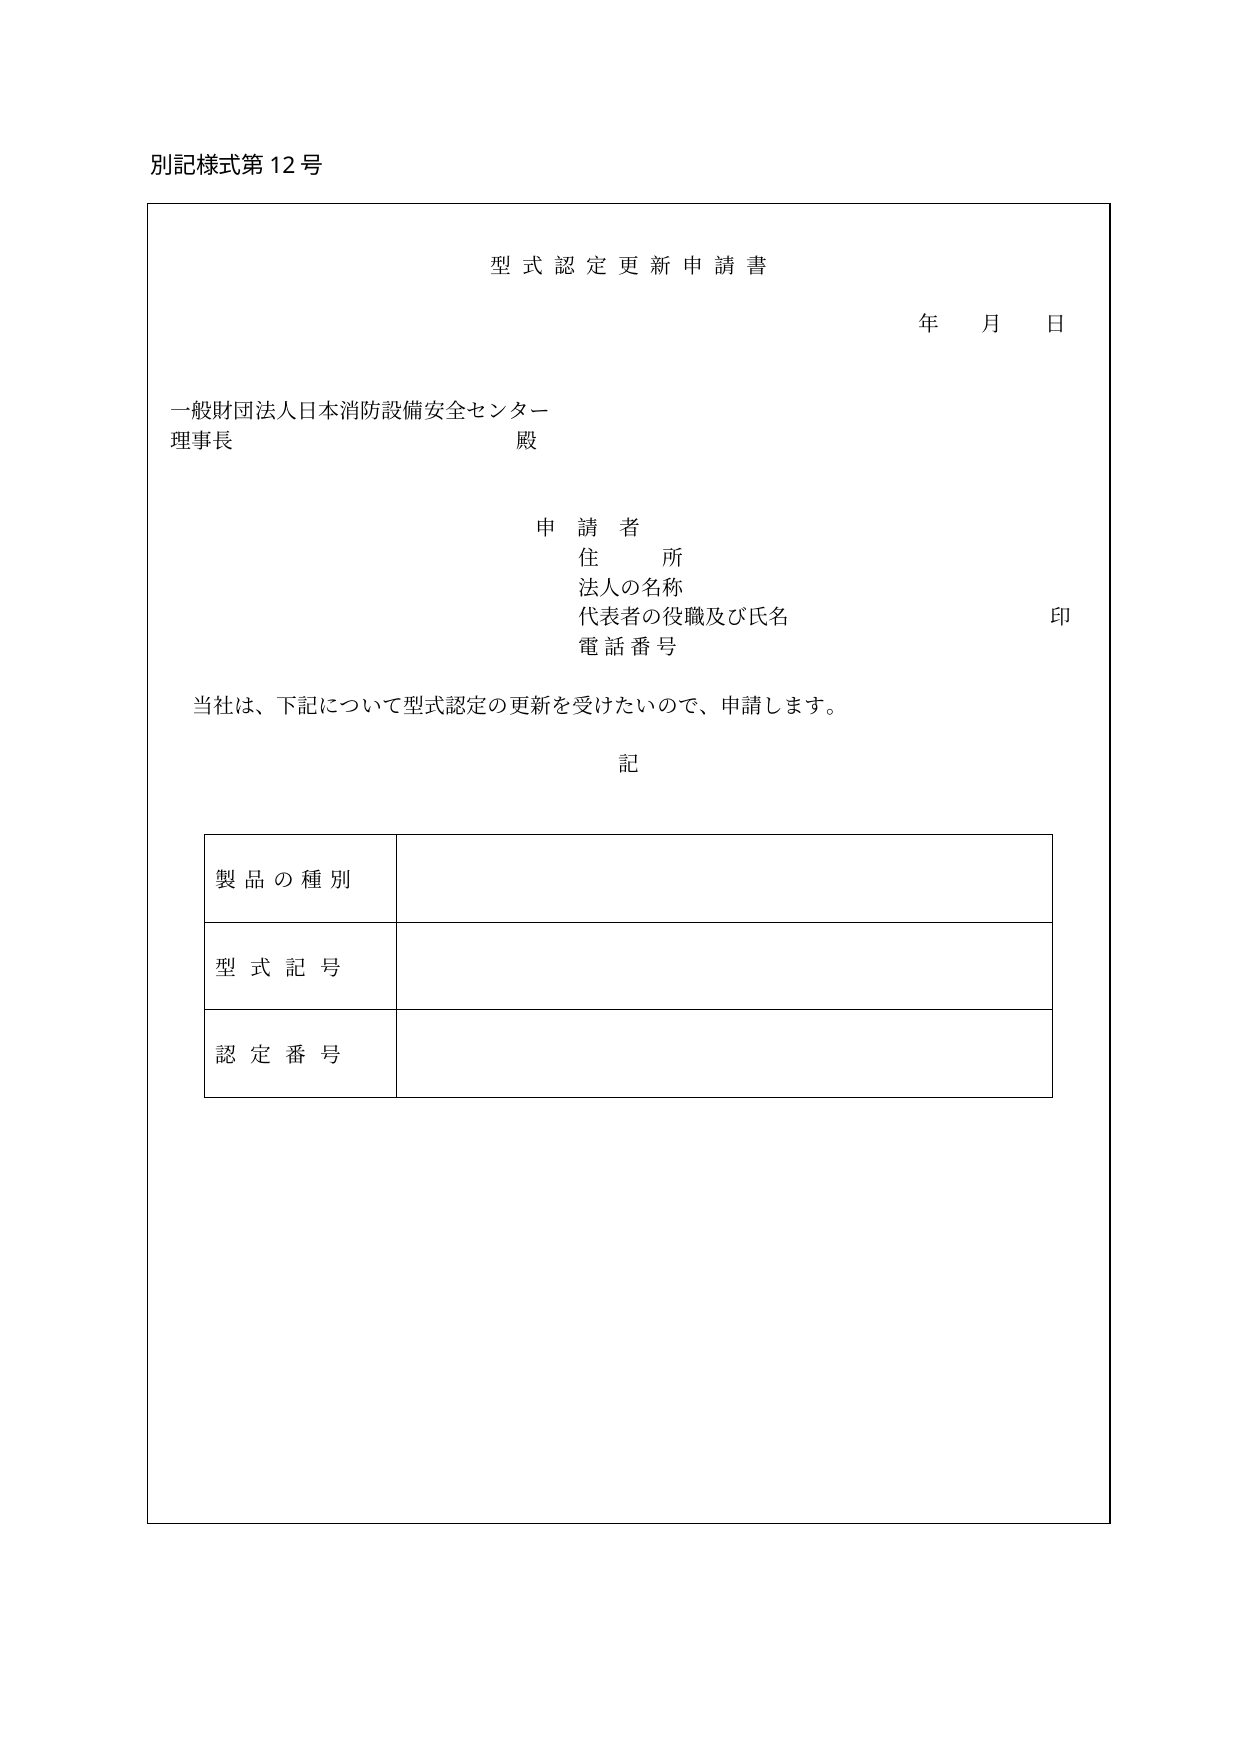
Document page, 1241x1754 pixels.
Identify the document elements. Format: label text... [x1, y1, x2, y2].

text 別記様式第12号 [35, 145, 1175, 183]
